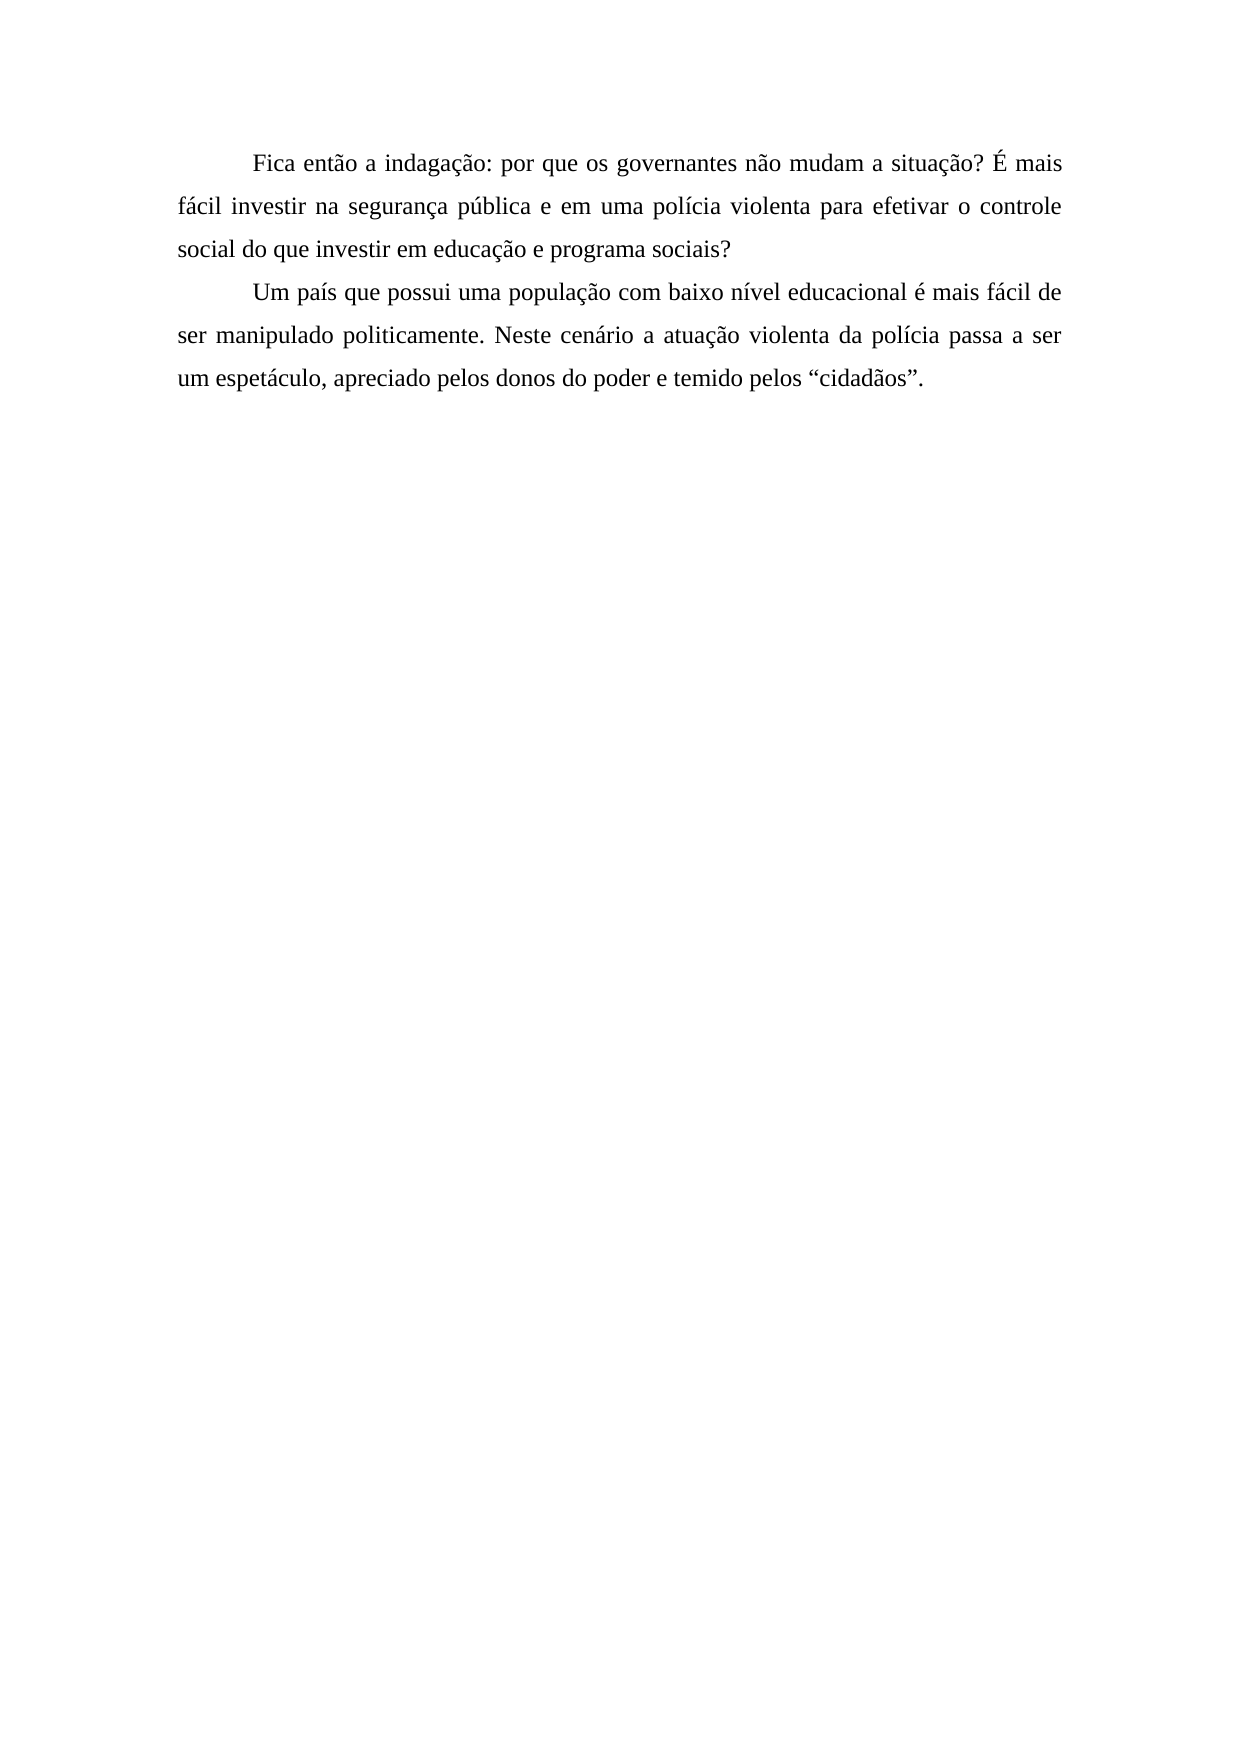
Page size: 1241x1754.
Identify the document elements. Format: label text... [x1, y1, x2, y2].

text Um país que possui uma população com baixo nível educacional é mais fácil de ser manipulado politicamente. Neste cenário a atuação violenta da polícia passa a ser um espetáculo, apreciado pelos donos do poder e temido pelos “cidadãos”. [177, 277, 1063, 392]
text Fica então a indagação: por que os governantes não mudam a situação? É mais fácil investir na segurança pública e em uma polícia violenta para efetivar o controle social do que investir em educação e programa sociais? [177, 148, 1063, 263]
